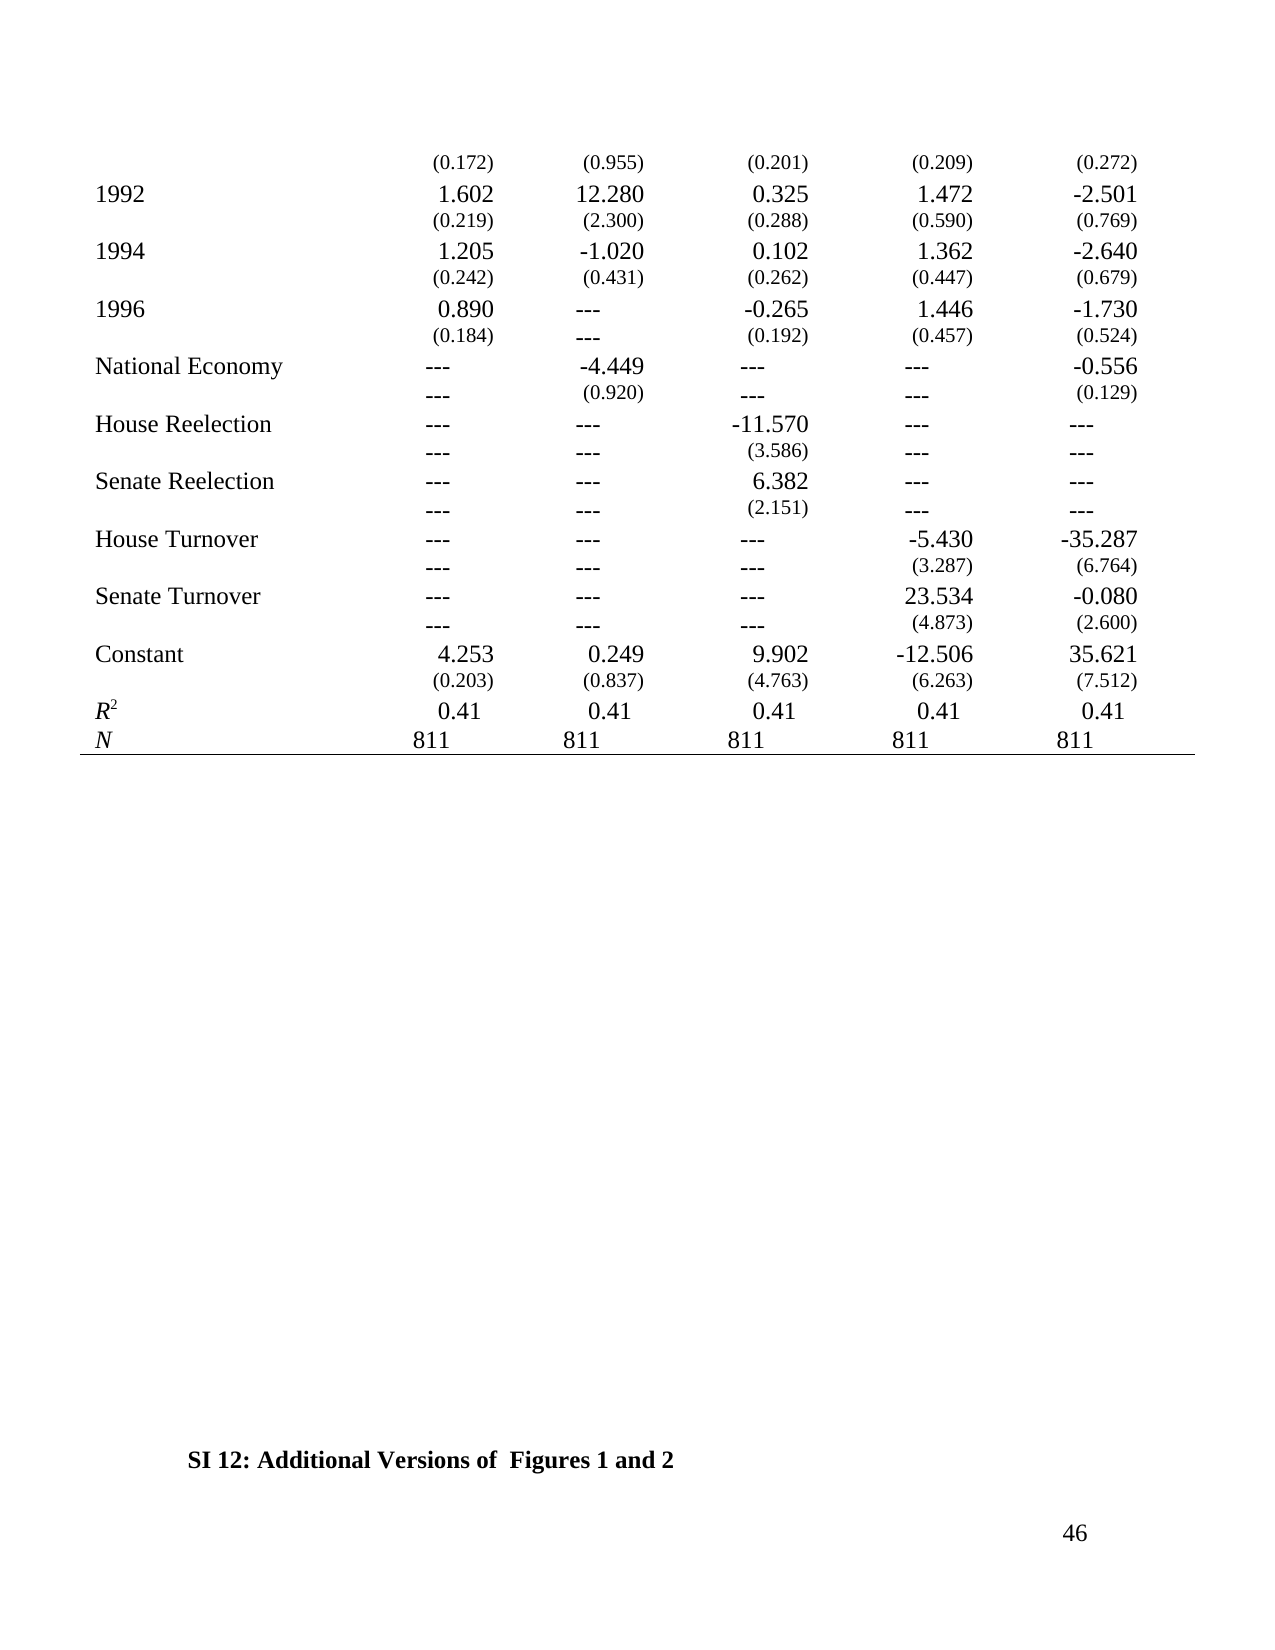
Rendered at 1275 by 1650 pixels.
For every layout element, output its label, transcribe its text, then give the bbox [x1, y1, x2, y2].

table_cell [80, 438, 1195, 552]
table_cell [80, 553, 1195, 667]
text SI 12: Additional Versions of Figures 1 and 2 [187, 1445, 1087, 1473]
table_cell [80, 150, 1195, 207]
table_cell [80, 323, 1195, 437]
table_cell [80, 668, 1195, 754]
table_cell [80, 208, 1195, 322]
